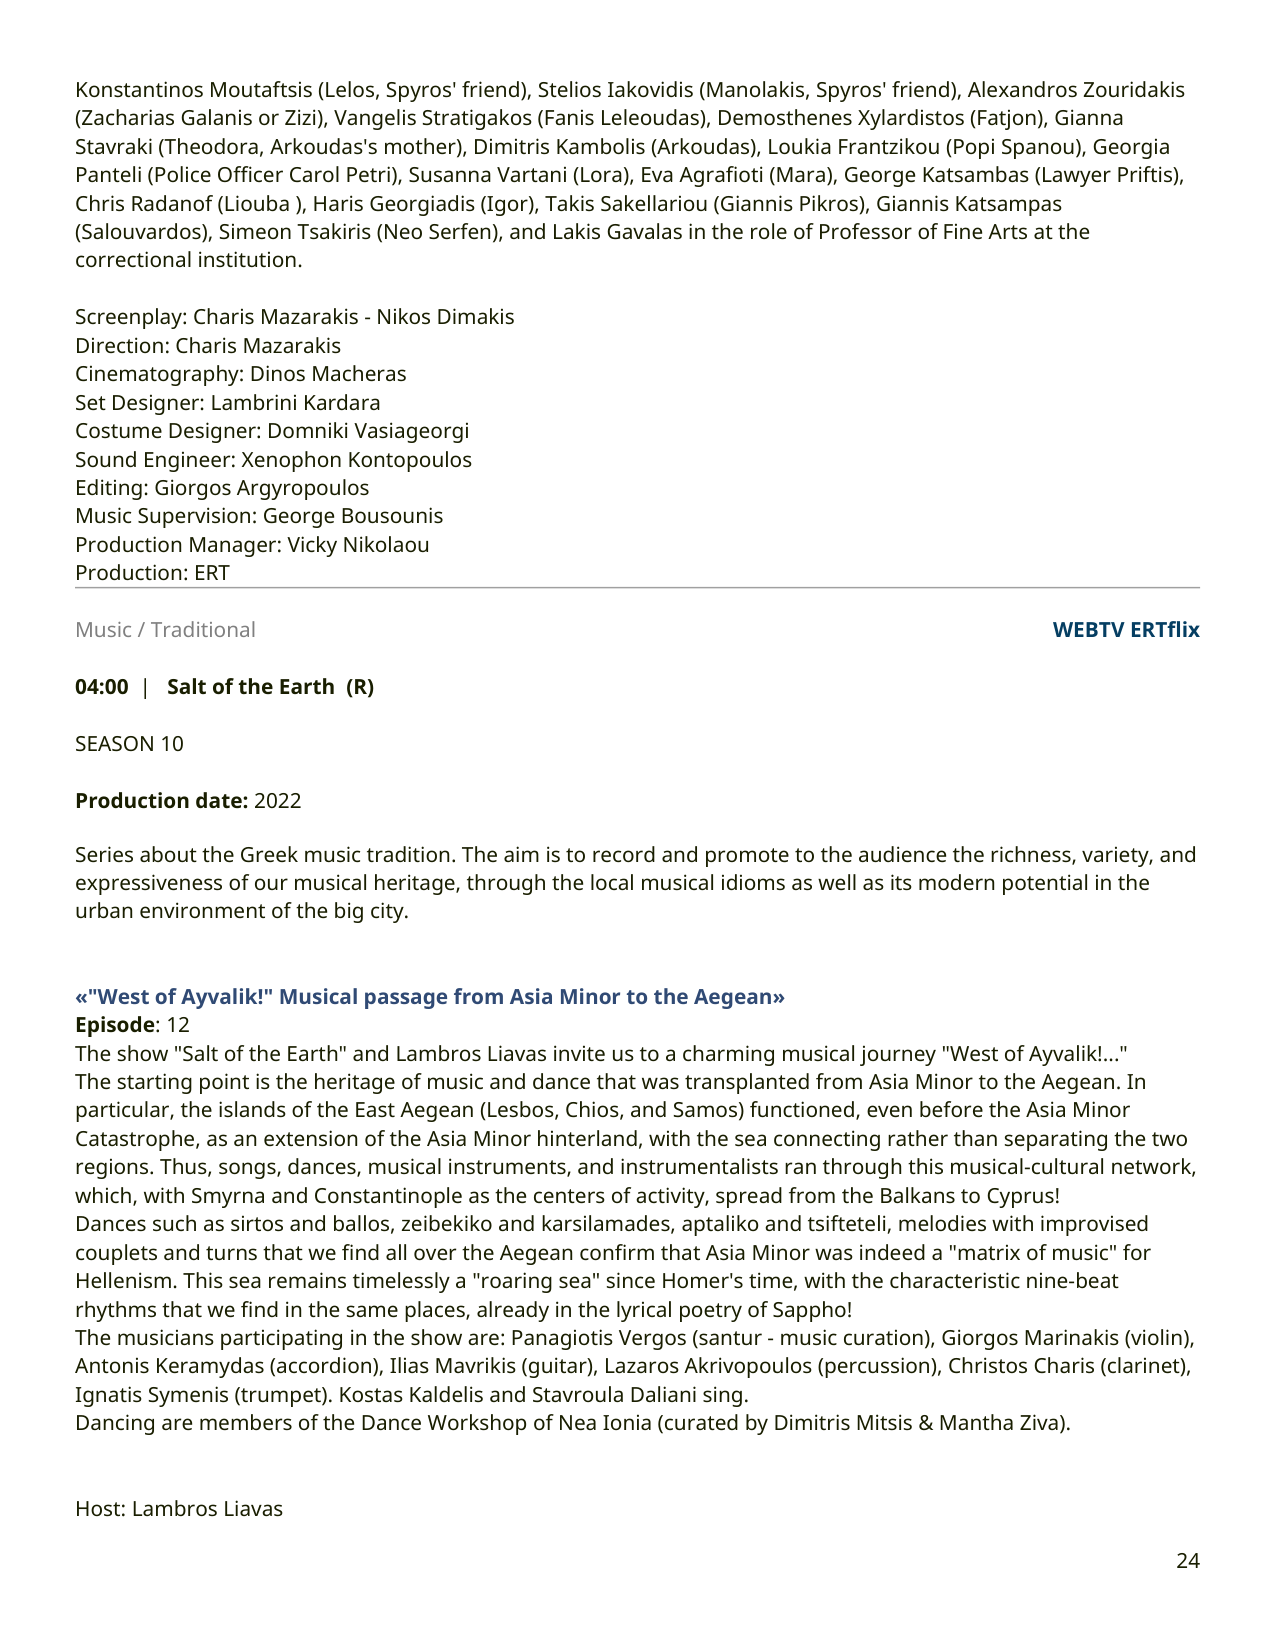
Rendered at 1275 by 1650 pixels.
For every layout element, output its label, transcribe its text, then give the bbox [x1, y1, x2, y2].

text «"West of Ayvalik!" Musical passage from Asia Minor to the Aegean» Episode: 12 [75, 925, 1200, 1039]
table_header Music / Traditional [75, 616, 637, 644]
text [75, 75, 1200, 586]
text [75, 1437, 1200, 1522]
text Series about the Greek music tradition. The aim is to record and promote to the audience the richness, variety, and expressiveness of our musical heritage, through the local musical idioms as well as its modern potential in the urban environment of the big city. [75, 840, 1200, 925]
text 04:00 | Salt of the Earth (R) SEASON 10 Production date: 2022 [75, 644, 1200, 815]
table_header WEBTV ERTflix [638, 616, 1200, 644]
text The show "Salt of the Earth" and Lambros Liavas invite us to a charming musical journey "West of Ayvalik!..." The starting point is the heritage of music and dance that was transplanted from Asia Minor to the Aegean. In particular, the islands of the East Aegean (Lesbos, Chios, and Samos) functioned, even before the Asia Minor Catastrophe, as an extension of the Asia Minor hinterland, with the sea connecting rather than separating the two regions. Thus, songs, dances, musical instruments, and instrumentalists ran through this musical-cultural network, which, with Smyrna and Constantinople as the centers of activity, spread from the Balkans to Cyprus! Dances such as sirtos and ballos, zeibekiko and karsilamades, aptaliko and tsifteteli, melodies with improvised couplets and turns that we find all over the Aegean confirm that Asia Minor was indeed a "matrix of music" for Hellenism. This sea remains timelessly a "roaring sea" since Homer's time, with the characteristic nine-beat rhythms that we find in the same places, already in the lyrical poetry of Sappho! The musicians participating in the show are: Panagiotis Vergos (santur - music curation), Giorgos Marinakis (violin), Antonis Keramydas (accordion), Ilias Mavrikis (guitar), Lazaros Akrivopoulos (percussion), Christos Charis (clarinet), Ignatis Symenis (trumpet). Kostas Kaldelis and Stavroula Daliani sing. Dancing are members of the Dance Workshop of Nea Ionia (curated by Dimitris Mitsis & Mantha Ziva). [75, 1039, 1200, 1437]
